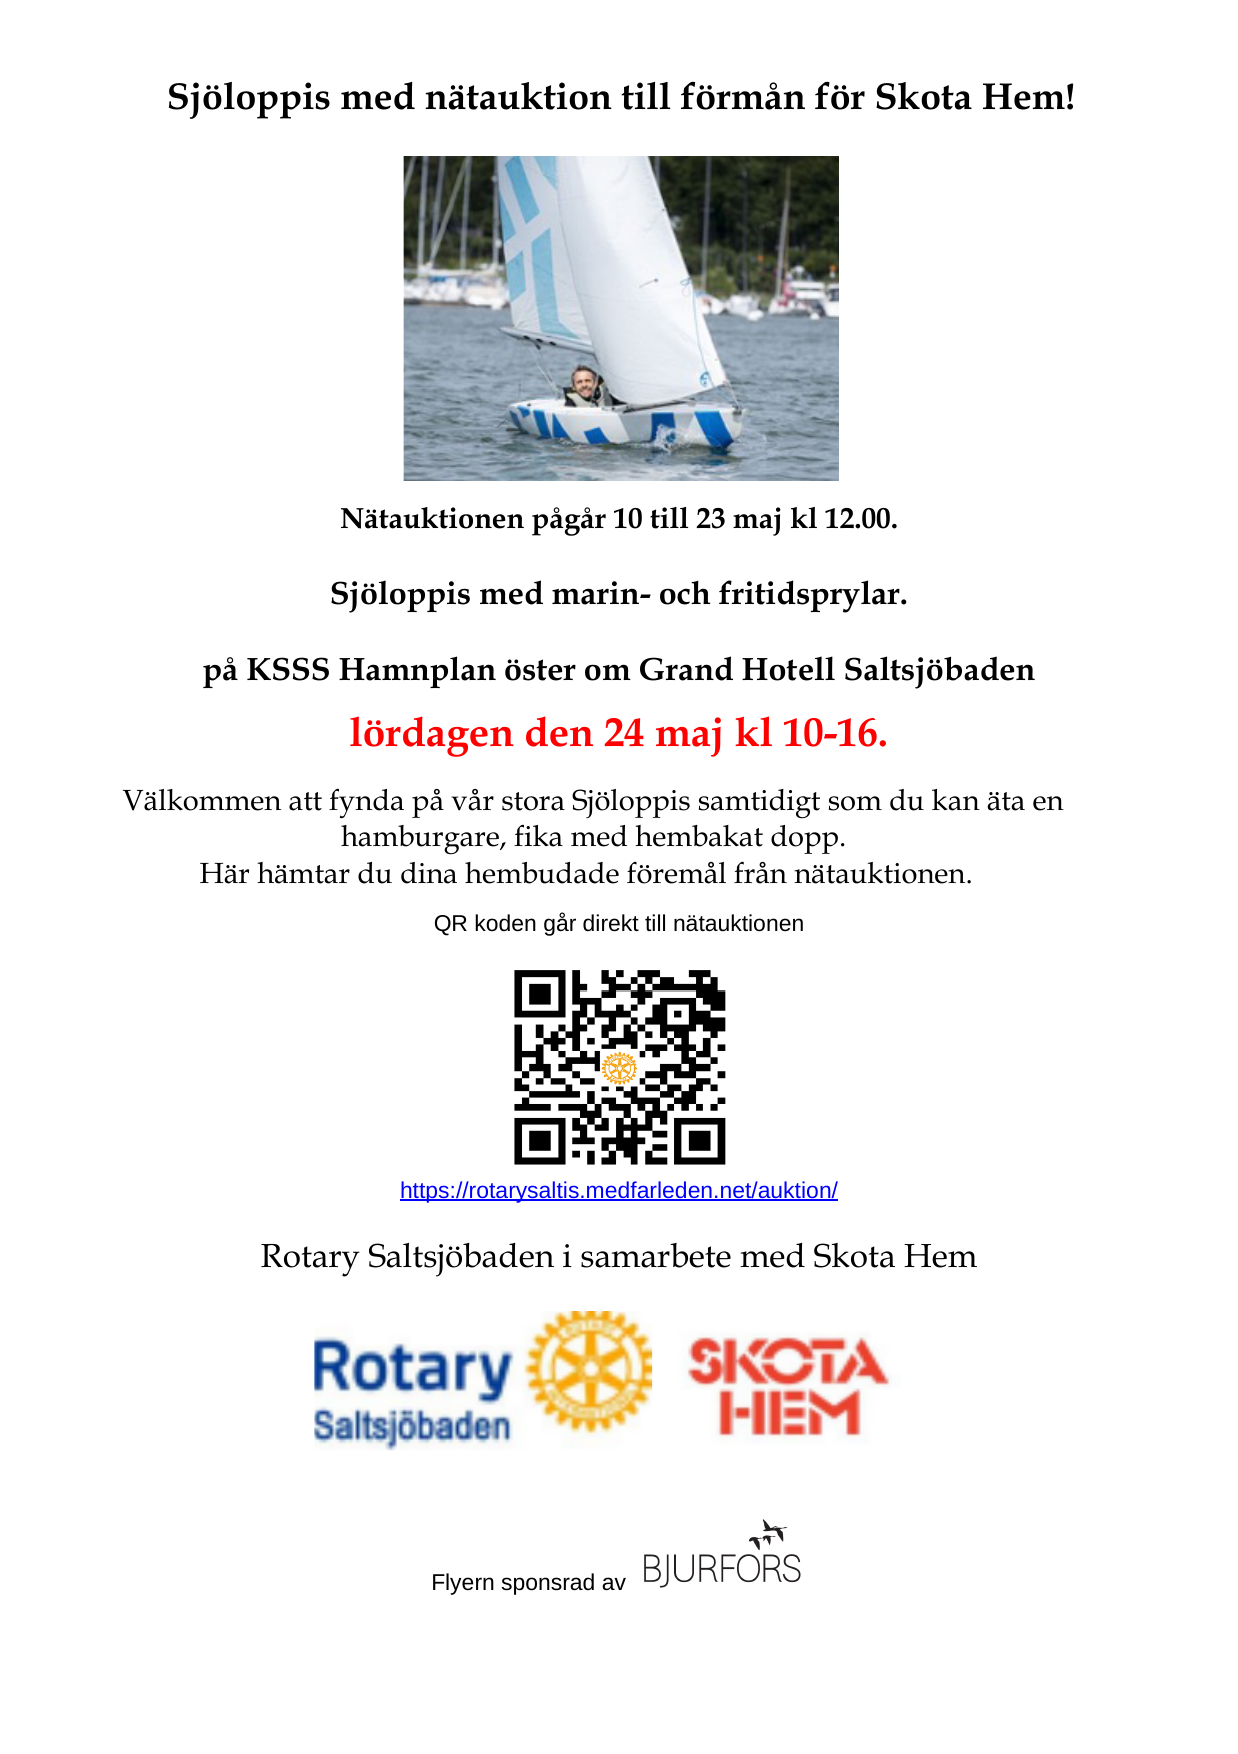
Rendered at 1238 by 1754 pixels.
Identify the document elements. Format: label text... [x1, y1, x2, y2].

text Sjöloppis med marin- och fritidsprylar. [75, 574, 1162, 613]
picture [501, 970, 736, 1173]
text Flyern sponsrad av [75, 1512, 1162, 1596]
text Nätauktionen pågår 10 till 23 maj kl 12.00. [75, 502, 1162, 537]
text Sjöloppis med nätauktion till förmån för Skota Hem! [78, 75, 1164, 120]
text Välkommen att fynda på vår stora Sjöloppis samtidigt som du kan äta en hamburgare, fika med hembakat dopp. [75, 783, 1112, 855]
text lördagen den 24 maj kl 10-16. [75, 709, 1162, 758]
text https://rotarysaltis.medfarleden.net/auktion/ [75, 970, 1162, 1203]
text Rotary Saltsjöbaden i samarbete med Skota Hem [75, 1237, 1162, 1277]
text på KSSS Hamnplan öster om Grand Hotell Saltsjöbaden [75, 651, 1162, 690]
text Här hämtar du dina hembudade föremål från nätauktionen. [75, 857, 1097, 892]
text QR koden går direkt till nätauktionen [75, 910, 1162, 936]
picture [314, 1311, 924, 1454]
